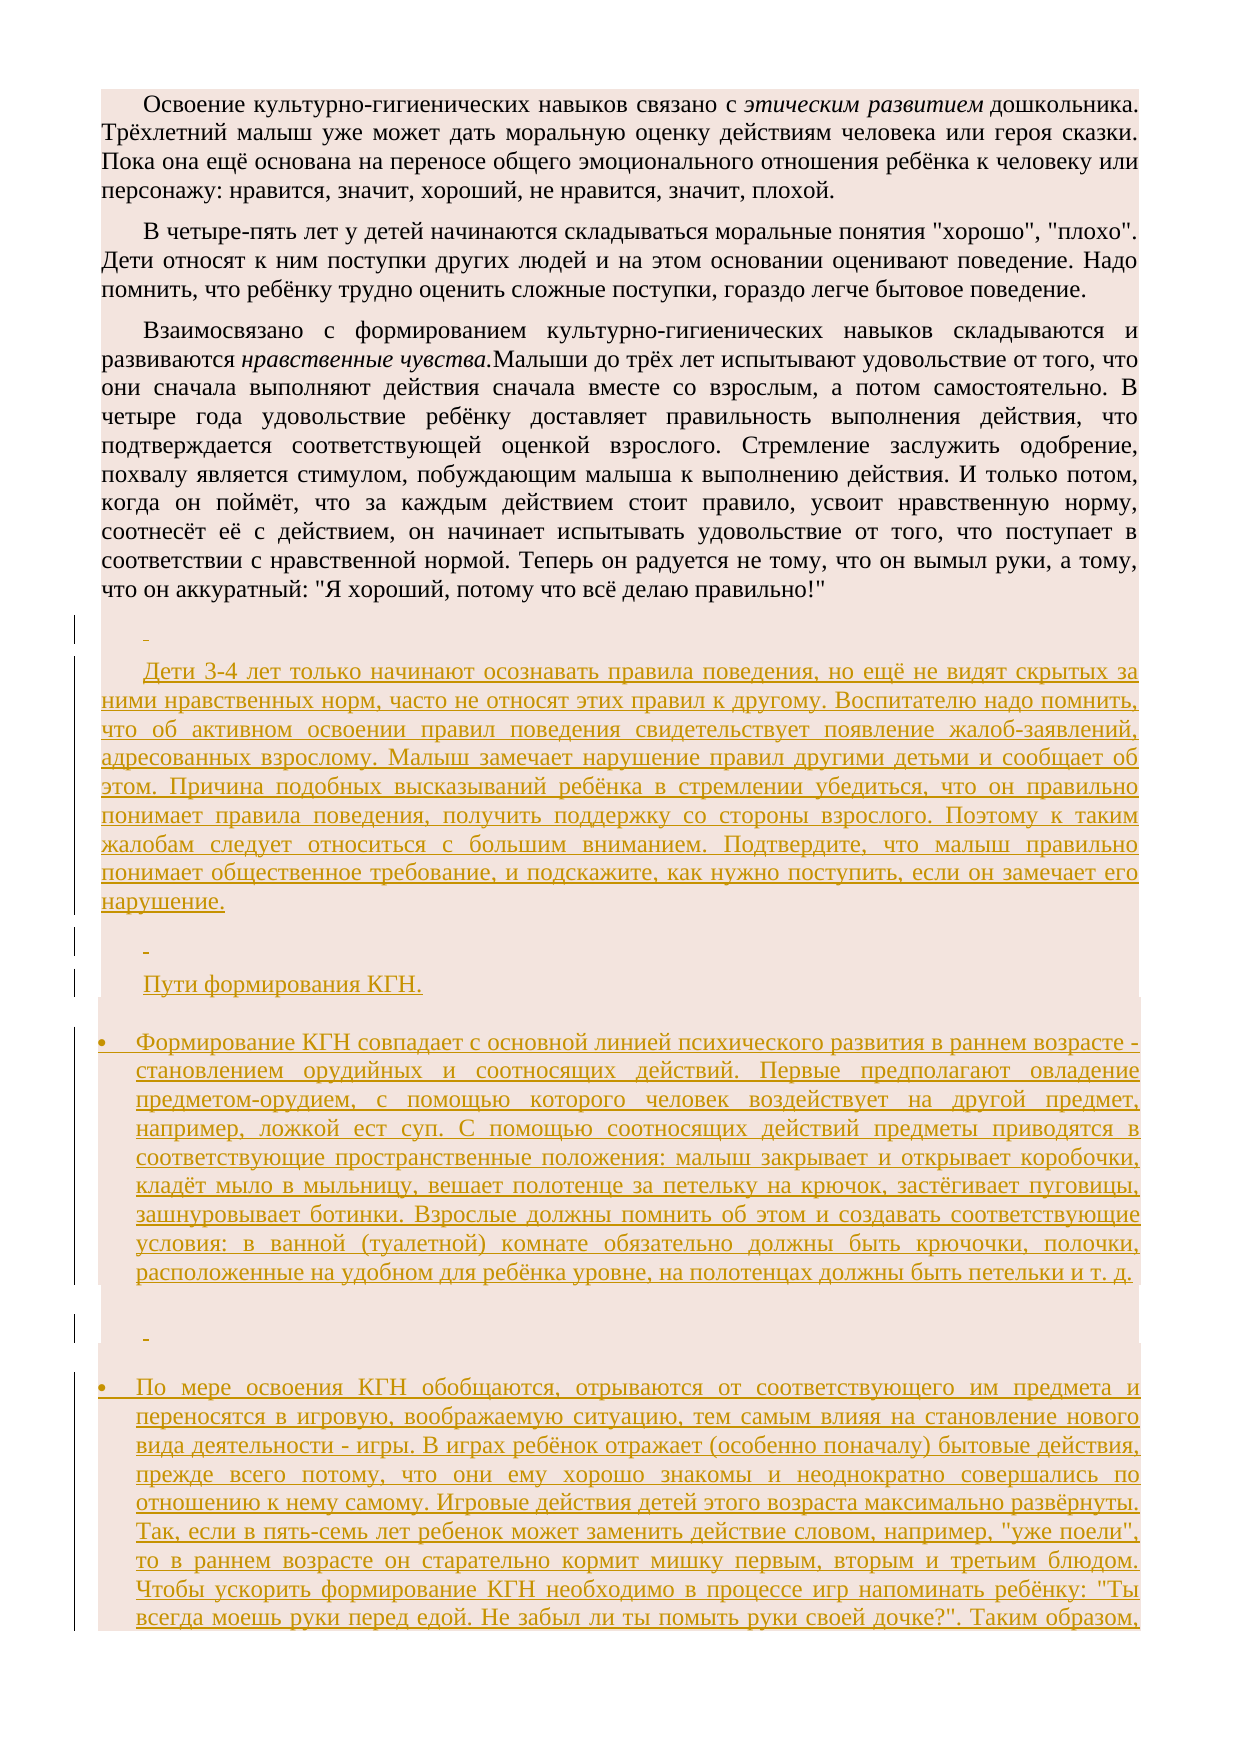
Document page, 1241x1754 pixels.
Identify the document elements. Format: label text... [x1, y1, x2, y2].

text Взаимосвязано с формированием культурно-гигиенических навыков складываются и развиваются нравственные чувства.Малыши до трёх лет испытывают удовольствие от того, что они сначала выполняют действия сначала вместе со взрослым, а потом самостоятельно. В четыре года удовольствие ребёнку доставляет правильность выполнения действия, что подтверждается соответствующей оценкой взрослого. Стремление заслужить одобрение, похвалу является стимулом, побуждающим малыша к выполнению действия. И только потом, когда он поймёт, что за каждым действием стоит правило, усвоит нравственную норму, соотнесёт её с действием, он начинает испытывать удовольствие от того, что поступает в соответствии с нравственной нормой. Теперь он радуется не тому, что он вымыл руки, а тому, что он аккуратный: "Я хороший, потому что всё делаю правильно!" [101, 315, 1139, 602]
text Освоение культурно-гигиенических навыков связано с этическим развитием дошкольника. Трёхлетний малыш уже может дать моральную оценку действиям человека или героя сказки. Пока она ещё основана на переносе общего эмоционального отношения ребёнка к человеку или персонажу: нравится, значит, хороший, не нравится, значит, плохой. [101, 89, 1139, 204]
text В четыре-пять лет у детей начинаются складываться моральные понятия "хорошо", "плохо". Дети относят к ним поступки других людей и на этом основании оценивают поведение. Надо помнить, что ребёнку трудно оценить сложные поступки, гораздо легче бытовое поведение. [101, 216, 1139, 302]
